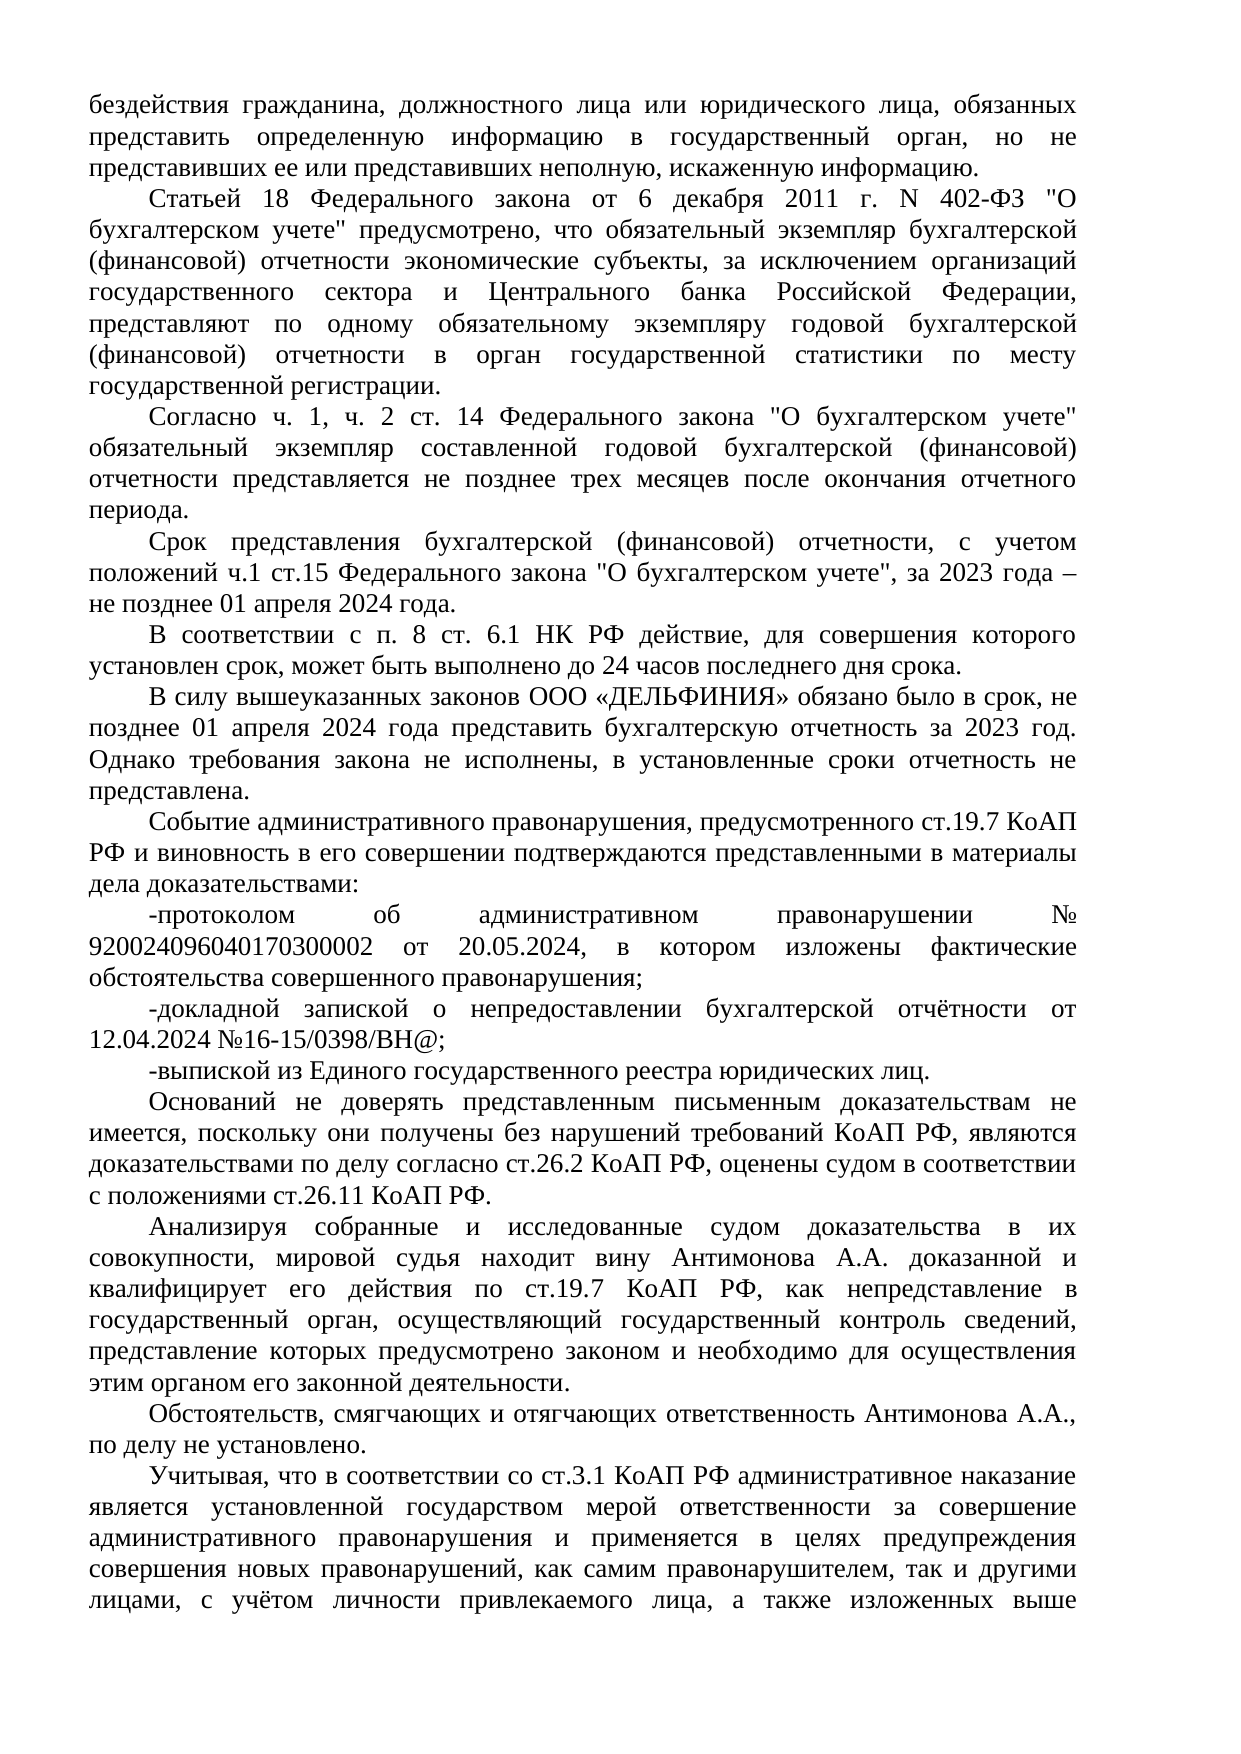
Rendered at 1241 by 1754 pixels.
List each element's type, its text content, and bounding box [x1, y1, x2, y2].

text -протоколом об административном правонарушении № 920024096040170300002 от 20.05.2024, в котором изложены фактические обстоятельства совершенного правонарушения; [89, 898, 1078, 992]
text Событие административного правонарушения, предусмотренного ст.19.7 КоАП РФ и виновность в его совершении подтверждаются представленными в материалы дела доказательствами: [89, 805, 1078, 898]
text В соответствии с п. 8 ст. 6.1 НК РФ действие, для совершения которого установлен срок, может быть выполнено до 24 часов последнего дня срока. [89, 618, 1078, 680]
text -выпиской из Единого государственного реестра юридических лиц. [89, 1054, 1078, 1085]
text Согласно ч. 1, ч. 2 ст. 14 Федерального закона "О бухгалтерском учете" обязательный экземпляр составленной годовой бухгалтерской (финансовой) отчетности представляется не позднее трех месяцев после окончания отчетного периода. [89, 400, 1078, 525]
text Анализируя собранные и исследованные судом доказательства в их совокупности, мировой судья находит вину Антимонова А.А. доказанной и квалифицирует его действия по ст.19.7 КоАП РФ, как непредставление в государственный орган, осуществляющий государственный контроль сведений, представление которых предусмотрено законом и необходимо для осуществления этим органом его законной деятельности. [89, 1210, 1078, 1397]
text В силу вышеуказанных законов ООО «ДЕЛЬФИНИЯ» обязано было в срок, не позднее 01 апреля 2024 года представить бухгалтерскую отчетность за 2023 год. Однако требования закона не исполнены, в установленные сроки отчетность не представлена. [89, 680, 1078, 805]
text Срок представления бухгалтерской (финансовой) отчетности, с учетом положений ч.1 ст.15 Федерального закона "О бухгалтерском учете", за 2023 года – не позднее 01 апреля 2024 года. [89, 525, 1078, 618]
text Статьей 18 Федерального закона от 6 декабря 2011 г. N 402-ФЗ "О бухгалтерском учете" предусмотрено, что обязательный экземпляр бухгалтерской (финансовой) отчетности экономические субъекты, за исключением организаций государственного сектора и Центрального банка Российской Федерации, представляют по одному обязательному экземпляру годовой бухгалтерской (финансовой) отчетности в орган государственной статистики по месту государственной регистрации. [89, 182, 1078, 400]
text -докладной запиской о непредоставлении бухгалтерской отчётности от 12.04.2024 №16-15/0398/ВН@; [89, 992, 1078, 1054]
text Обстоятельств, смягчающих и отягчающих ответственность Антимонова А.А., по делу не установлено. [89, 1397, 1078, 1459]
text Оснований не доверять представленным письменным доказательствам не имеется, поскольку они получены без нарушений требований КоАП РФ, являются доказательствами по делу согласно ст.26.2 КоАП РФ, оценены судом в соответствии с положениями ст.26.11 КоАП РФ. [89, 1085, 1078, 1210]
